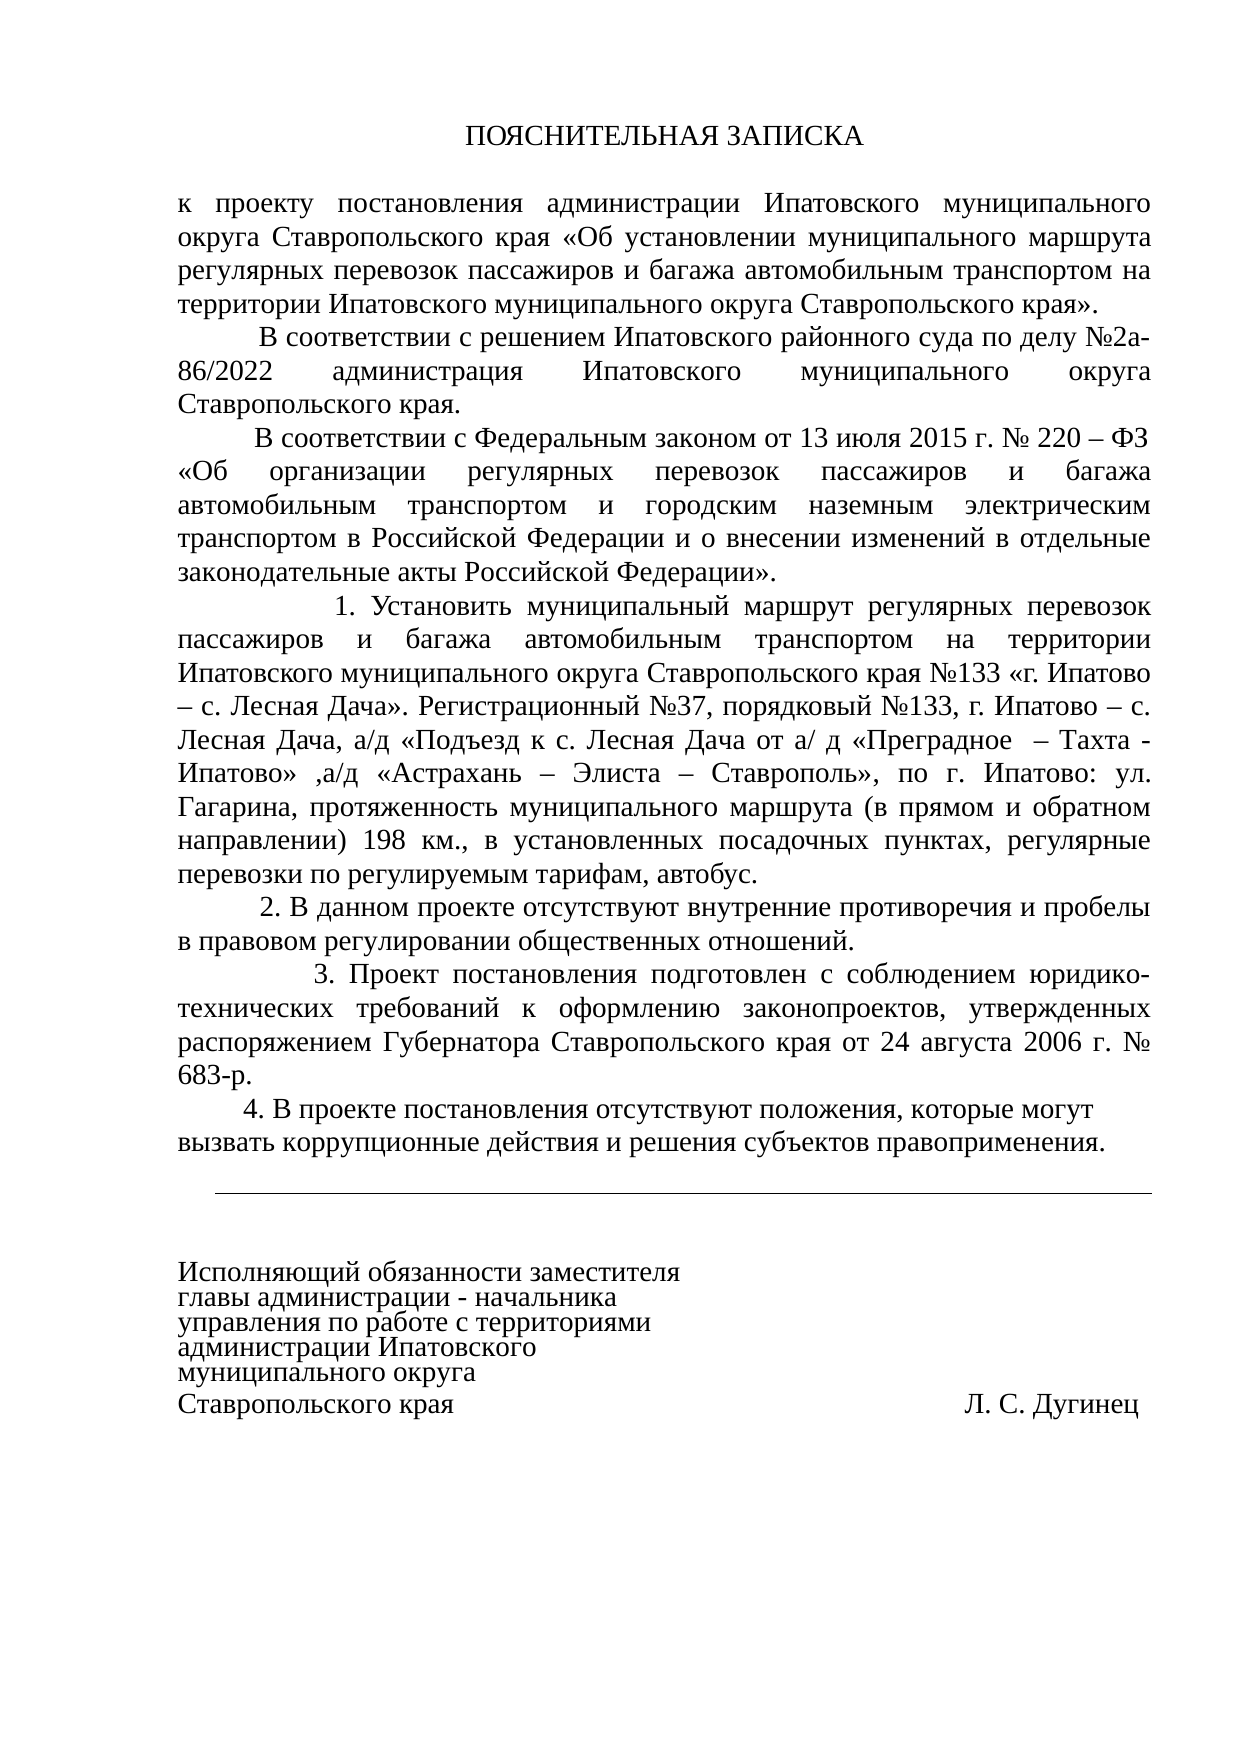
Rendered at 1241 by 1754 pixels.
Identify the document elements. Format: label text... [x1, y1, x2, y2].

text управления по работе с территориями [177, 1312, 1152, 1337]
text к проекту постановления администрации Ипатовского муниципального округа Ставропольского края «Об установлении муниципального маршрута регулярных перевозок пассажиров и багажа автомобильным транспортом на территории Ипатовского муниципального округа Ставропольского края». [177, 185, 1152, 319]
text 4. В проекте постановления отсутствуют положения, которые могут [177, 1091, 1152, 1124]
text 2. В данном проекте отсутствуют внутренние противоречия и пробелы в правовом регулировании общественных отношений. [177, 889, 1152, 957]
text вызвать коррупционные действия и решения субъектов правоприменения. [177, 1124, 1152, 1158]
text администрации Ипатовского [177, 1337, 1152, 1362]
text Исполняющий обязанности заместителя [177, 1262, 1152, 1287]
text главы администрации - начальника [177, 1287, 1152, 1312]
text 3. Проект постановления подготовлен с соблюдением юридико-технических требований к оформлению законопроектов, утвержденных распоряжением Губернатора Ставропольского края от 24 августа 2006 г. № 683-р. [177, 957, 1152, 1091]
text В соответствии с решением Ипатовского районного суда по делу №2а-86/2022 администрация Ипатовского муниципального округа Ставропольского края. [177, 319, 1152, 420]
text Ставропольского края Л. С. Дугинец [177, 1387, 1152, 1420]
text 1. Установить муниципальный маршрут регулярных перевозок пассажиров и багажа автомобильным транспортом на территории Ипатовского муниципального округа Ставропольского края №133 «г. Ипатово – с. Лесная Дача». Регистрационный №37, порядковый №133, г. Ипатово – с. Лесная Дача, а/д «Подъезд к с. Лесная Дача от а/ д «Преградное – Тахта - Ипатово» ,а/д «Астрахань – Элиста – Ставрополь», по г. Ипатово: ул. Гагарина, протяженность муниципального маршрута (в прямом и обратном направлении) 198 км., в установленных посадочных пунктах, регулярные перевозки по регулируемым тарифам, автобус. [177, 588, 1152, 889]
text В соответствии с Федеральным законом от 13 июля 2015 г. № 220 – ФЗ «Об организации регулярных перевозок пассажиров и багажа автомобильным транспортом и городским наземным электрическим транспортом в Российской Федерации и о внесении изменений в отдельные законодательные акты Российской Федерации». [177, 420, 1152, 588]
text ПОЯСНИТЕЛЬНАЯ ЗАПИСКА [177, 118, 1152, 152]
text муниципального округа [177, 1362, 1152, 1387]
